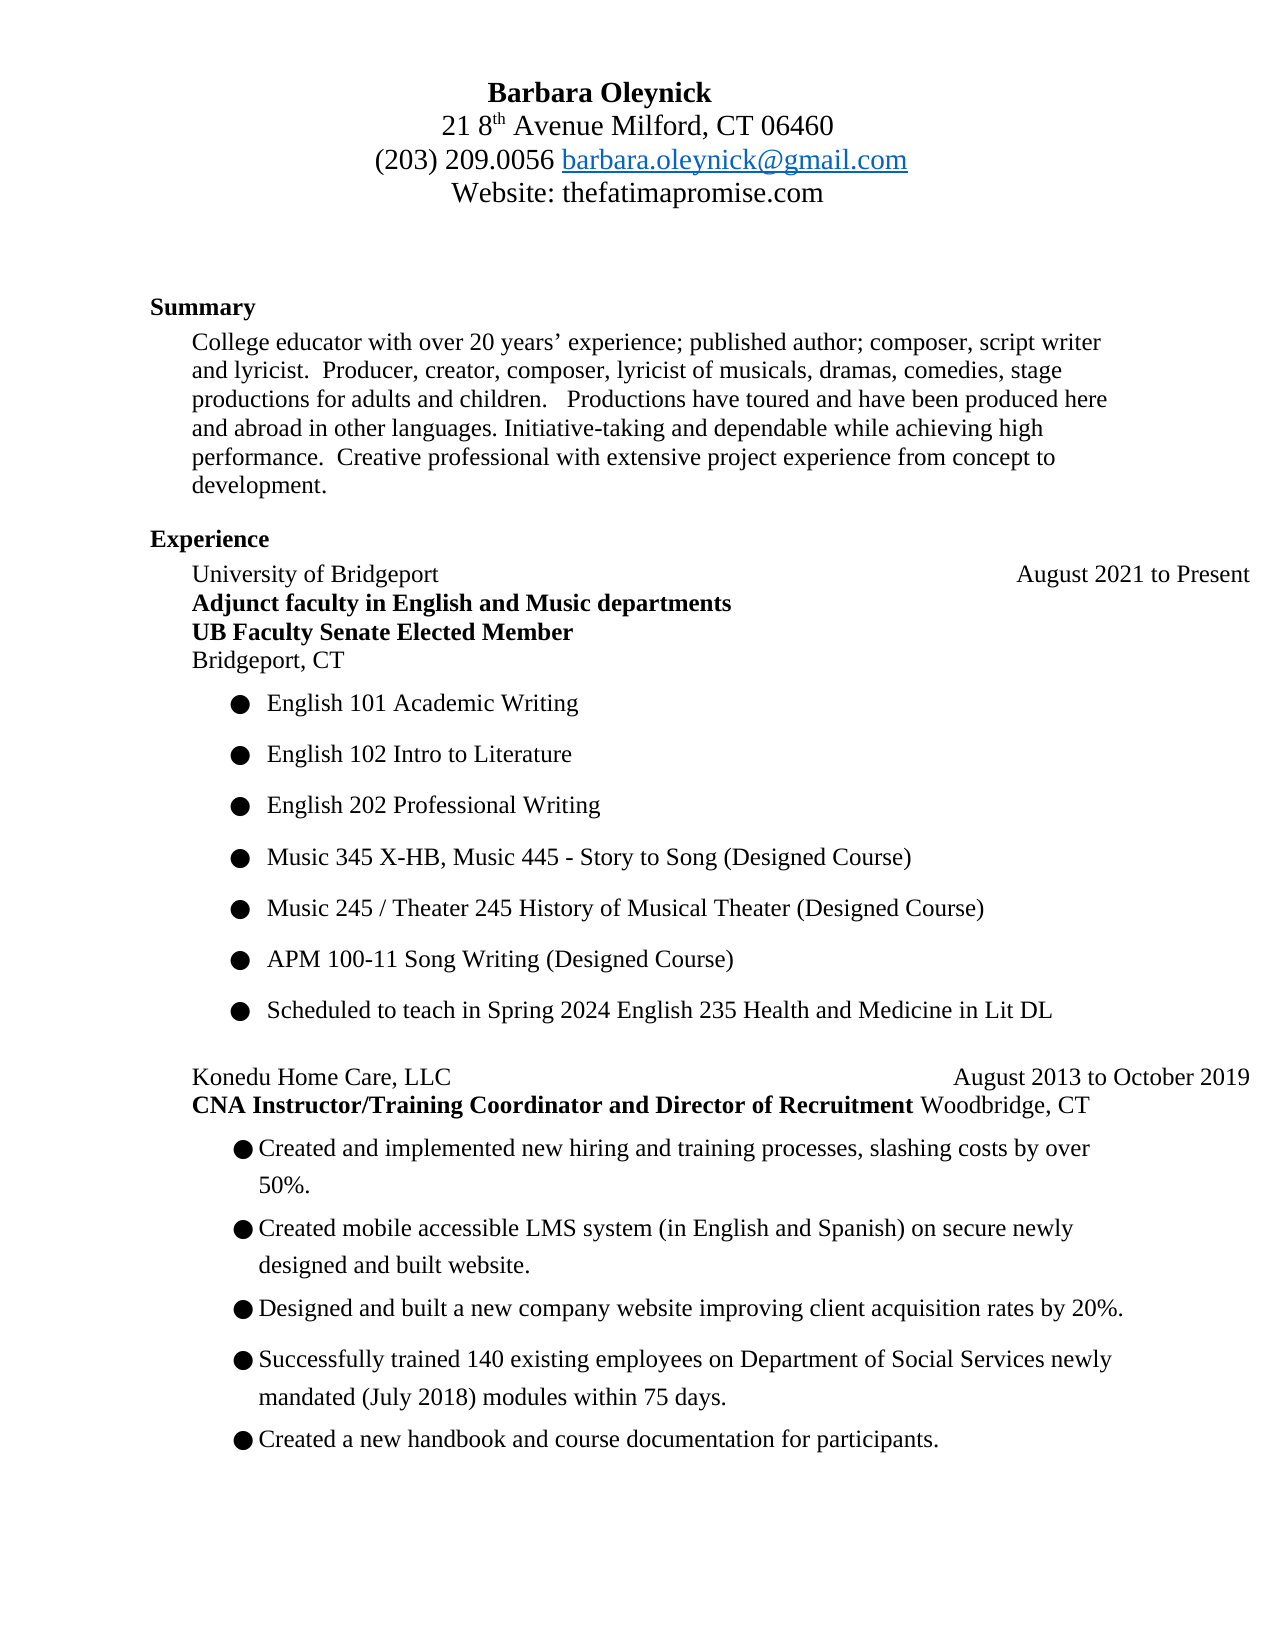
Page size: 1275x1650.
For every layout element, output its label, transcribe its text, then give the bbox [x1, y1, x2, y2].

text Summary [150, 292, 1125, 320]
list Scheduled to teach in Spring 2024 English 235 Health and Medicine in Lit DL [229, 982, 1125, 1033]
list Created mobile accessible LMS system (in English and Spanish) on secure newly designed and built website. [226, 1199, 1125, 1279]
list APM 100-11 Song Writing (Designed Course) [229, 930, 1125, 982]
text College educator with over 20 years’ experience; published author; composer, script writer and lyricist. Producer, creator, composer, lyricist of musicals, dramas, comedies, stage productions for adults and children. Productions have toured and have been produced here and abroad in other languages. Initiative-taking and dependable while achieving high performance. Creative professional with extensive project experience from concept to development. [192, 327, 1125, 499]
list English 102 Intro to Literature [229, 725, 1125, 777]
list English 202 Professional Writing [229, 777, 1125, 828]
text Adjunct faculty in English and Music departments [192, 588, 1125, 617]
list Music 345 X-HB, Music 445 - Story to Song (Designed Course) [229, 828, 1125, 879]
list Created a new handbook and course documentation for participants. [226, 1410, 1125, 1462]
text UB Faculty Senate Elected Member [192, 617, 1125, 645]
text Konedu Home Care, LLC August 2013 to October 2019 [192, 1062, 1125, 1090]
list English 101 Academic Writing [229, 674, 1125, 725]
list Music 245 / Theater 245 History of Musical Theater (Designed Course) [229, 879, 1125, 930]
list Successfully trained 140 existing employees on Department of Social Services newly mandated (July 2018) modules within 75 days. [226, 1330, 1125, 1410]
text Experience [150, 524, 1125, 553]
text University of Bridgeport August 2021 to Present [192, 559, 1125, 588]
text Bridgeport, CT [192, 645, 1125, 674]
list Created and implemented new hiring and training processes, slashing costs by over 50%. [226, 1119, 1125, 1199]
list Designed and built a new company website improving client acquisition rates by 20%. [226, 1279, 1125, 1330]
text CNA Instructor/Training Coordinator and Director of Recruitment Woodbridge, CT [192, 1090, 1125, 1119]
